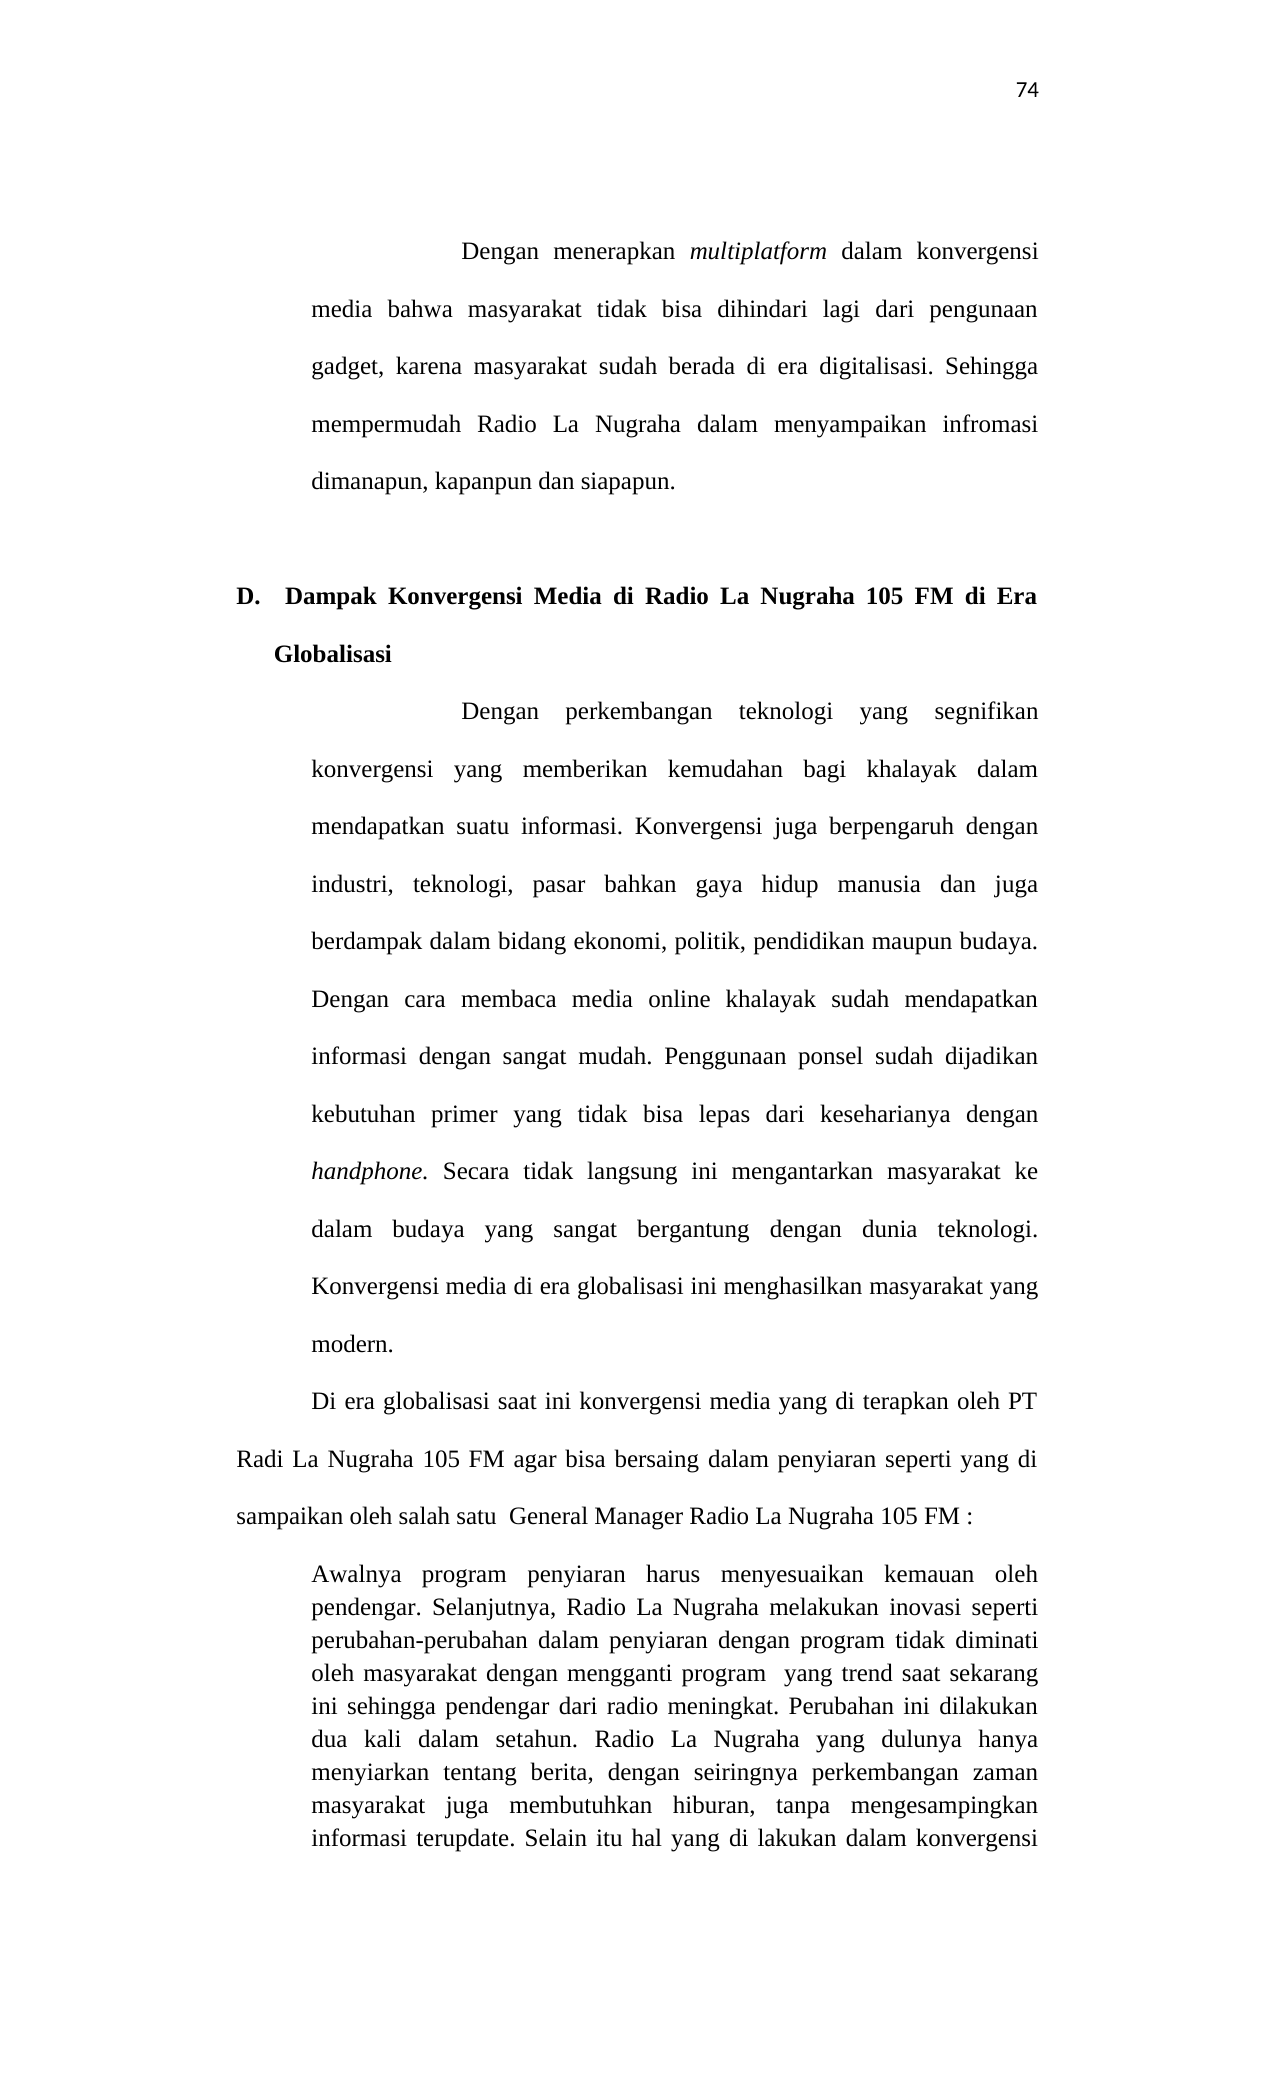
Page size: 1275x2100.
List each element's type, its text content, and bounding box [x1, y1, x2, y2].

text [311, 1559, 1039, 1852]
text Dengan perkembangan teknologi yang segnifikan konvergensi yang memberikan kemudahan bagi khalayak dalam mendapatkan suatu informasi. Konvergensi juga berpengaruh dengan industri, teknologi, pasar bahkan gaya hidup manusia dan juga berdampak dalam bidang ekonomi, politik, pendidikan maupun budaya. Dengan cara membaca media online khalayak sudah mendapatkan informasi dengan sangat mudah. Penggunaan ponsel sudah dijadikan kebutuhan primer yang tidak bisa lepas dari keseharianya dengan handphone. Secara tidak langsung ini mengantarkan masyarakat ke dalam budaya yang sangat bergantung dengan dunia teknologi. Konvergensi media di era globalisasi ini menghasilkan masyarakat yang modern. [311, 696, 1039, 1357]
text Dengan menerapkan multiplatform dalam konvergensi media bahwa masyarakat tidak bisa dihindari lagi dari pengunaan gadget, karena masyarakat sudah berada di era digitalisasi. Sehingga mempermudah Radio La Nugraha dalam menyampaikan infromasi dimanapun, kapanpun dan siapapun. [311, 236, 1039, 495]
list Dampak Konvergensi Media di Radio La Nugraha 105 FM di Era Globalisasi [236, 581, 1039, 667]
list Di era globalisasi saat ini konvergensi media yang di terapkan oleh PT Radi La Nugraha 105 FM agar bisa bersaing dalam penyiaran seperti yang di sampaikan oleh salah satu General Manager Radio La Nugraha 105 FM : [236, 1386, 1039, 1530]
